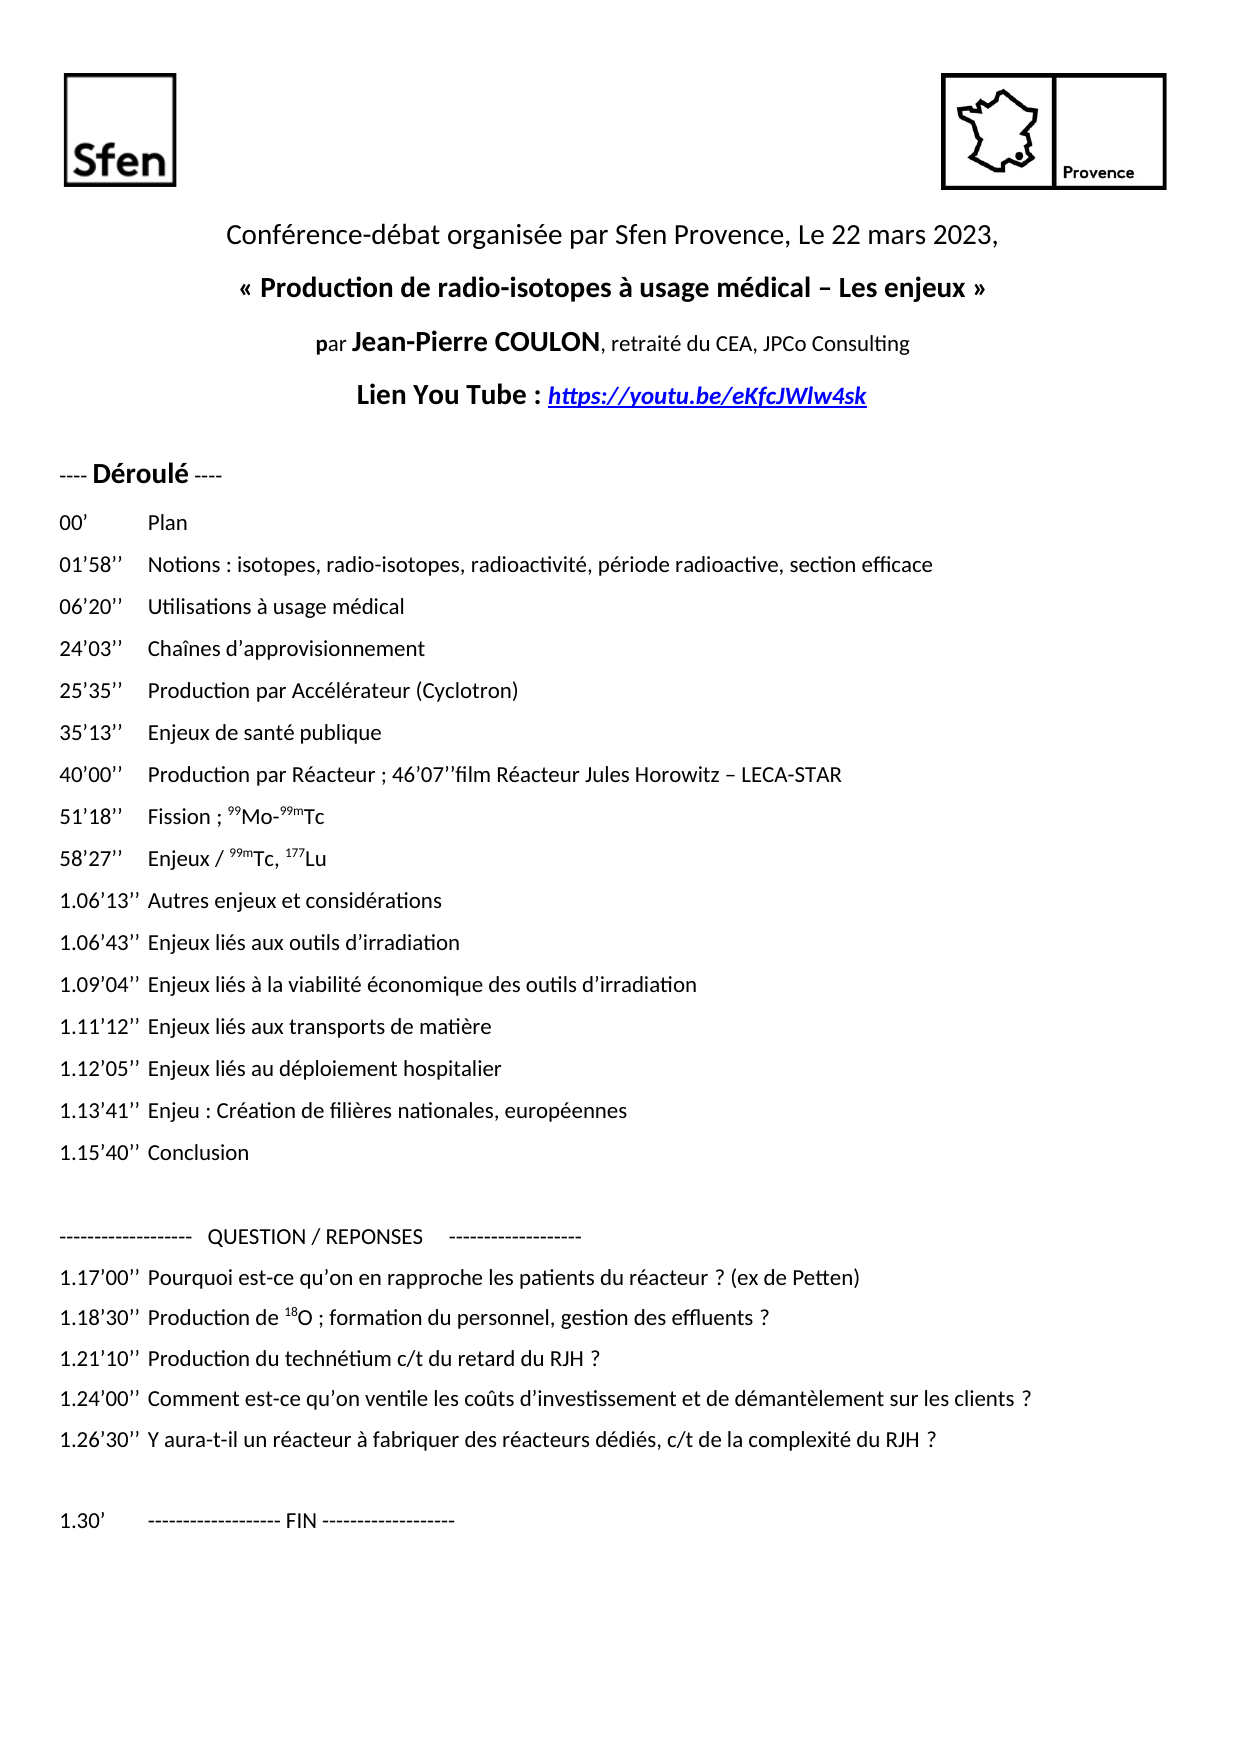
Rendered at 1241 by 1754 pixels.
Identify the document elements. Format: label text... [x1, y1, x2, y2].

text 51’18’’ Fission ; 99Mo-99mTc [59, 802, 1167, 830]
text Conférence-débat organisée par Sfen Provence, Le 22 mars 2023, [59, 216, 1167, 251]
text 00’ Plan [59, 508, 1167, 536]
text Lien You Tube : https://youtu.be/eKfcJWlw4sk [59, 376, 1167, 412]
text 24’03’’ Chaînes d’approvisionnement [59, 634, 1167, 662]
text 1.09’04’’ Enjeux liés à la viabilité économique des outils d’irradiation [59, 970, 1167, 998]
text 25’35’’ Production par Accélérateur (Cyclotron) [59, 676, 1167, 704]
picture [941, 73, 1167, 190]
text 1.06’43’’ Enjeux liés aux outils d’irradiation [59, 928, 1167, 956]
text 1.24’00’’ Comment est-ce qu’on ventile les coûts d’investissement et de démantèlement sur les clients ? [59, 1384, 1167, 1412]
text 06’20’’ Utilisations à usage médical [59, 592, 1167, 620]
text 1.06’13’’ Autres enjeux et considérations [59, 886, 1167, 914]
text « Production de radio-isotopes à usage médical – Les enjeux » [59, 269, 1167, 305]
text 1.30’ ------------------- FIN ------------------- [59, 1506, 1167, 1534]
text 1.11’12’’ Enjeux liés aux transports de matière [59, 1012, 1167, 1040]
text ---- Déroulé ---- [59, 412, 1167, 491]
picture [63, 73, 177, 187]
text 40’00’’ Production par Réacteur ; 46’07’’film Réacteur Jules Horowitz – LECA-STAR [59, 760, 1167, 788]
text ------------------- QUESTION / REPONSES ------------------- [59, 1222, 1167, 1250]
text 1.18’30’’ Production de 18O ; formation du personnel, gestion des effluents ? [59, 1303, 1167, 1331]
text 1.21’10’’ Production du technétium c/t du retard du RJH ? [59, 1344, 1167, 1372]
text 1.15’40’’ Conclusion [59, 1138, 1167, 1166]
text 1.17’00’’ Pourquoi est-ce qu’on en rapproche les patients du réacteur ? (ex de Petten) [59, 1263, 1167, 1291]
text 1.26’30’’ Y aura-t-il un réacteur à fabriquer des réacteurs dédiés, c/t de la complexité du RJH ? [59, 1425, 1167, 1453]
text 1.12’05’’ Enjeux liés au déploiement hospitalier [59, 1054, 1167, 1082]
text par Jean-Pierre COULON, retraité du CEA, JPCo Consulting [59, 323, 1167, 358]
text 01’58’’ Notions : isotopes, radio-isotopes, radioactivité, période radioactive, section efficace [59, 550, 1167, 578]
text 58’27’’ Enjeux / 99mTc, 177Lu [59, 844, 1167, 872]
text 35’13’’ Enjeux de santé publique [59, 718, 1167, 746]
text 1.13’41’’ Enjeu : Création de filières nationales, européennes [59, 1096, 1167, 1124]
